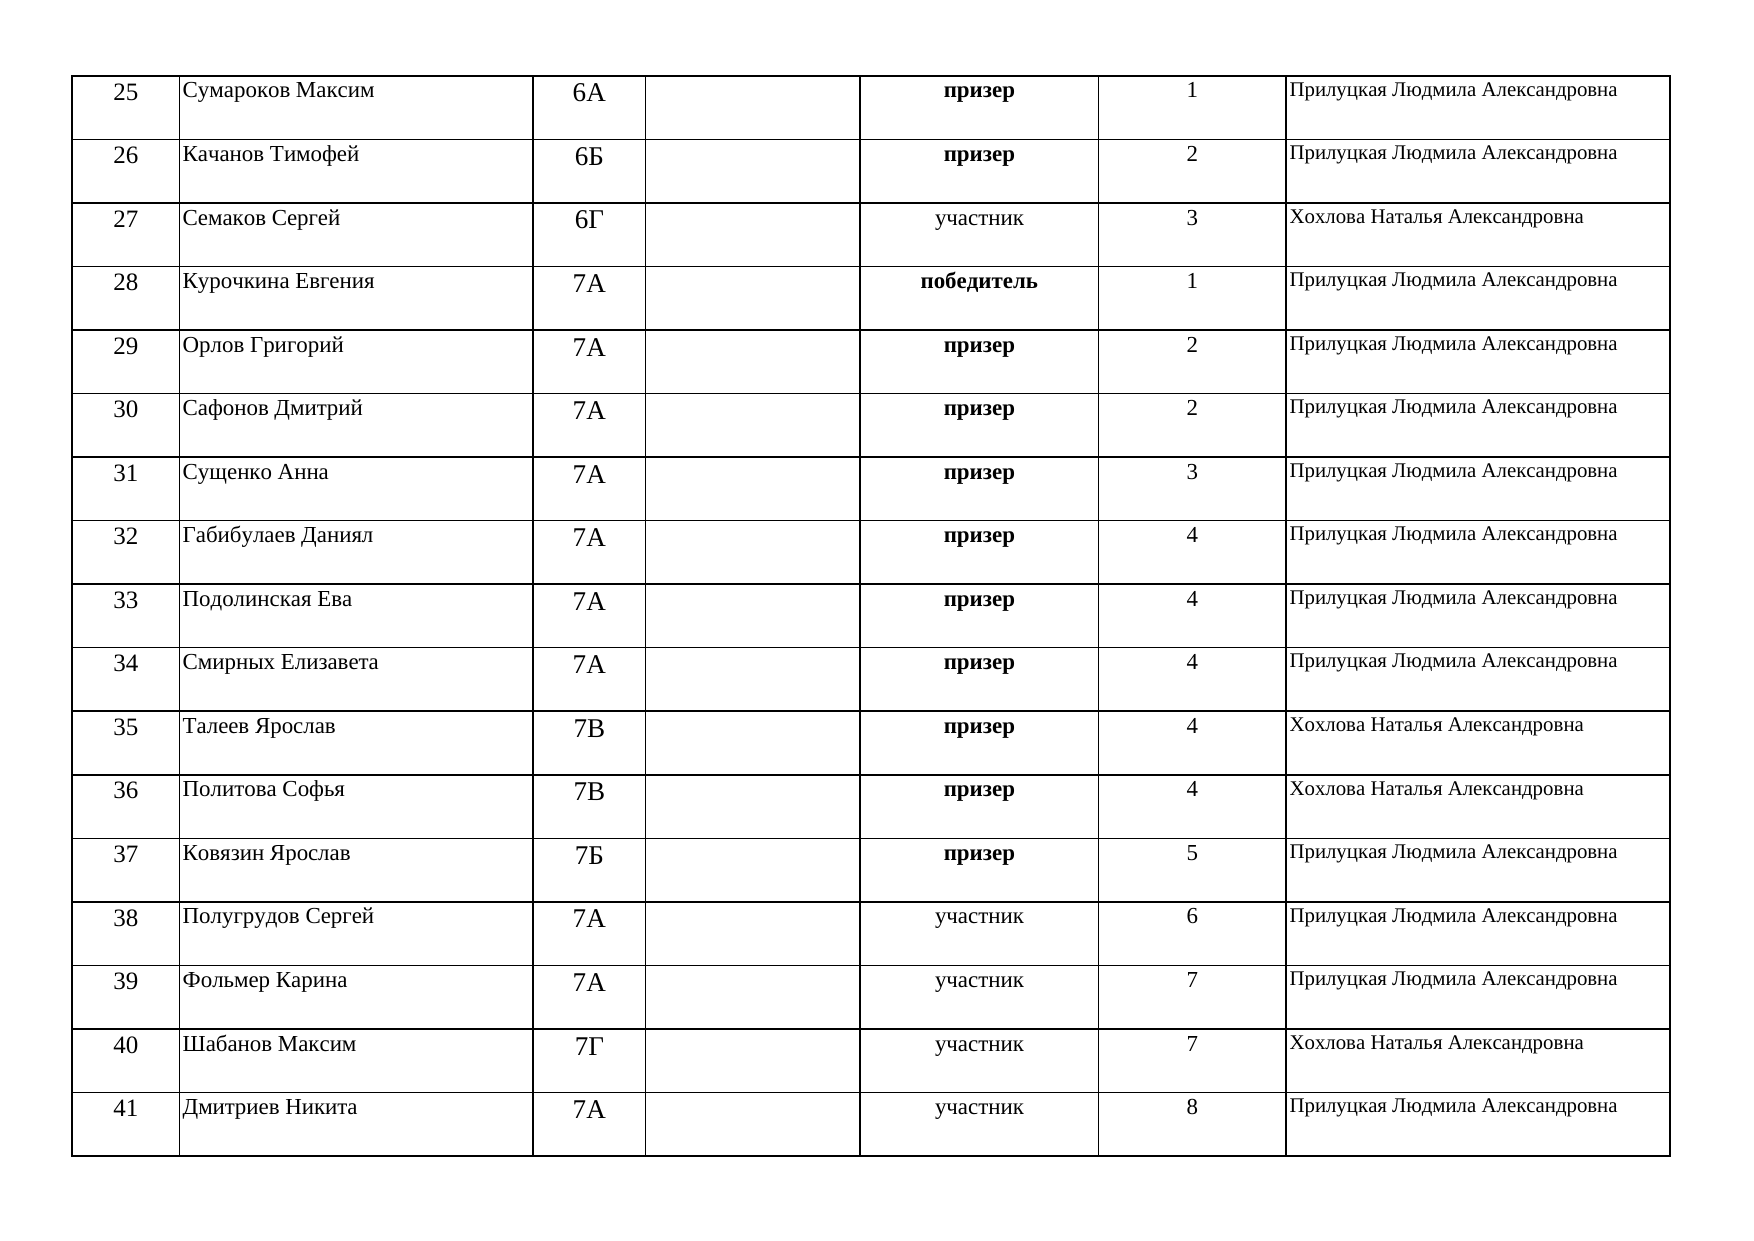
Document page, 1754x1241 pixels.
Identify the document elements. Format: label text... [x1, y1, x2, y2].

table_cell 7Г [534, 1030, 645, 1092]
table_cell 7 [1099, 966, 1285, 1028]
table_cell призер [861, 458, 1098, 520]
table_cell Прилуцкая Людмила Александровна [1287, 267, 1669, 329]
table_cell 2 [1099, 331, 1285, 393]
table_cell Хохлова Наталья Александровна [1287, 776, 1669, 837]
table_cell [646, 966, 859, 1028]
table_cell 6 [1099, 903, 1285, 964]
table_cell [646, 267, 859, 329]
table_cell 5 [1099, 839, 1285, 901]
table_cell Прилуцкая Людмила Александровна [1287, 521, 1669, 583]
table_cell [646, 458, 859, 520]
table_cell Прилуцкая Людмила Александровна [1287, 77, 1669, 138]
table_cell Прилуцкая Людмила Александровна [1287, 903, 1669, 964]
table_cell Прилуцкая Людмила Александровна [1287, 458, 1669, 520]
table_cell Смирных Елизавета [180, 648, 532, 710]
table_cell призер [861, 648, 1098, 710]
table_cell 7А [534, 331, 645, 393]
table_cell 3 [1099, 204, 1285, 266]
table_cell Полугрудов Сергей [180, 903, 532, 964]
table_cell 32 [73, 521, 179, 583]
table_cell 4 [1099, 776, 1285, 837]
table_cell [646, 331, 859, 393]
table_cell участник [861, 1030, 1098, 1092]
table_cell Прилуцкая Людмила Александровна [1287, 648, 1669, 710]
table_cell 7А [534, 648, 645, 710]
table_cell [646, 140, 859, 202]
table_cell Дмитриев Никита [180, 1093, 532, 1155]
table_cell призер [861, 331, 1098, 393]
table_cell [646, 712, 859, 774]
table_cell Сущенко Анна [180, 458, 532, 520]
table_cell Орлов Григорий [180, 331, 532, 393]
table_cell Шабанов Максим [180, 1030, 532, 1092]
table_cell 30 [73, 394, 179, 456]
table_cell Фольмер Карина [180, 966, 532, 1028]
table_cell 25 [73, 77, 179, 138]
table_cell Политова Софья [180, 776, 532, 837]
table_cell 41 [73, 1093, 179, 1155]
table_cell 6Б [534, 140, 645, 202]
table_cell призер [861, 521, 1098, 583]
table_cell 36 [73, 776, 179, 837]
table_cell [646, 585, 859, 647]
table_cell Сафонов Дмитрий [180, 394, 532, 456]
table_cell [646, 521, 859, 583]
table_cell призер [861, 839, 1098, 901]
table_cell Прилуцкая Людмила Александровна [1287, 966, 1669, 1028]
table_cell 7А [534, 521, 645, 583]
table_cell 1 [1099, 267, 1285, 329]
table_cell [646, 394, 859, 456]
table_cell 1 [1099, 77, 1285, 138]
table_cell призер [861, 77, 1098, 138]
table_cell Подолинская Ева [180, 585, 532, 647]
table_cell 4 [1099, 712, 1285, 774]
table_cell 7А [534, 903, 645, 964]
table_cell Курочкина Евгения [180, 267, 532, 329]
table_cell 7Б [534, 839, 645, 901]
table_cell Хохлова Наталья Александровна [1287, 712, 1669, 774]
table_cell Прилуцкая Людмила Александровна [1287, 140, 1669, 202]
table_cell 7А [534, 394, 645, 456]
table_cell [646, 77, 859, 138]
table_cell Ковязин Ярослав [180, 839, 532, 901]
table_cell 26 [73, 140, 179, 202]
table_cell [646, 1030, 859, 1092]
table_cell участник [861, 204, 1098, 266]
table_cell 31 [73, 458, 179, 520]
table_cell [646, 903, 859, 964]
table_cell 8 [1099, 1093, 1285, 1155]
table_cell [646, 776, 859, 837]
table_cell 7В [534, 712, 645, 774]
table_cell 39 [73, 966, 179, 1028]
table_cell [646, 648, 859, 710]
table_cell Сумароков Максим [180, 77, 532, 138]
table_cell 7А [534, 585, 645, 647]
table_cell 33 [73, 585, 179, 647]
table_cell участник [861, 966, 1098, 1028]
table_cell 35 [73, 712, 179, 774]
table_cell 4 [1099, 585, 1285, 647]
table_cell Хохлова Наталья Александровна [1287, 1030, 1669, 1092]
table_cell 2 [1099, 140, 1285, 202]
table_cell 40 [73, 1030, 179, 1092]
table_cell [646, 839, 859, 901]
table_cell Прилуцкая Людмила Александровна [1287, 394, 1669, 456]
table_cell 7А [534, 966, 645, 1028]
table_cell 34 [73, 648, 179, 710]
table_cell Прилуцкая Людмила Александровна [1287, 839, 1669, 901]
table_cell Семаков Сергей [180, 204, 532, 266]
table_cell победитель [861, 267, 1098, 329]
table_cell призер [861, 394, 1098, 456]
table_cell 4 [1099, 521, 1285, 583]
table_cell 2 [1099, 394, 1285, 456]
table_cell 37 [73, 839, 179, 901]
table_cell участник [861, 903, 1098, 964]
table_cell призер [861, 712, 1098, 774]
table_cell Прилуцкая Людмила Александровна [1287, 585, 1669, 647]
table_cell Габибулаев Даниял [180, 521, 532, 583]
table_cell 7А [534, 1093, 645, 1155]
table_cell призер [861, 776, 1098, 837]
table_cell призер [861, 140, 1098, 202]
table_cell Хохлова Наталья Александровна [1287, 204, 1669, 266]
table_cell [646, 1093, 859, 1155]
table_cell 6А [534, 77, 645, 138]
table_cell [1287, 1093, 1669, 1155]
table_cell 7А [534, 267, 645, 329]
table_cell 38 [73, 903, 179, 964]
table_cell 7В [534, 776, 645, 837]
table_cell 3 [1099, 458, 1285, 520]
table_cell 7 [1099, 1030, 1285, 1092]
table_cell призер [861, 585, 1098, 647]
table_cell Талеев Ярослав [180, 712, 532, 774]
table_cell участник [861, 1093, 1098, 1155]
table_cell 28 [73, 267, 179, 329]
table_cell 4 [1099, 648, 1285, 710]
table_cell Прилуцкая Людмила Александровна [1287, 331, 1669, 393]
table_cell [646, 204, 859, 266]
table_cell 29 [73, 331, 179, 393]
table_cell 27 [73, 204, 179, 266]
table_cell 6Г [534, 204, 645, 266]
table_cell Качанов Тимофей [180, 140, 532, 202]
table_cell 7А [534, 458, 645, 520]
